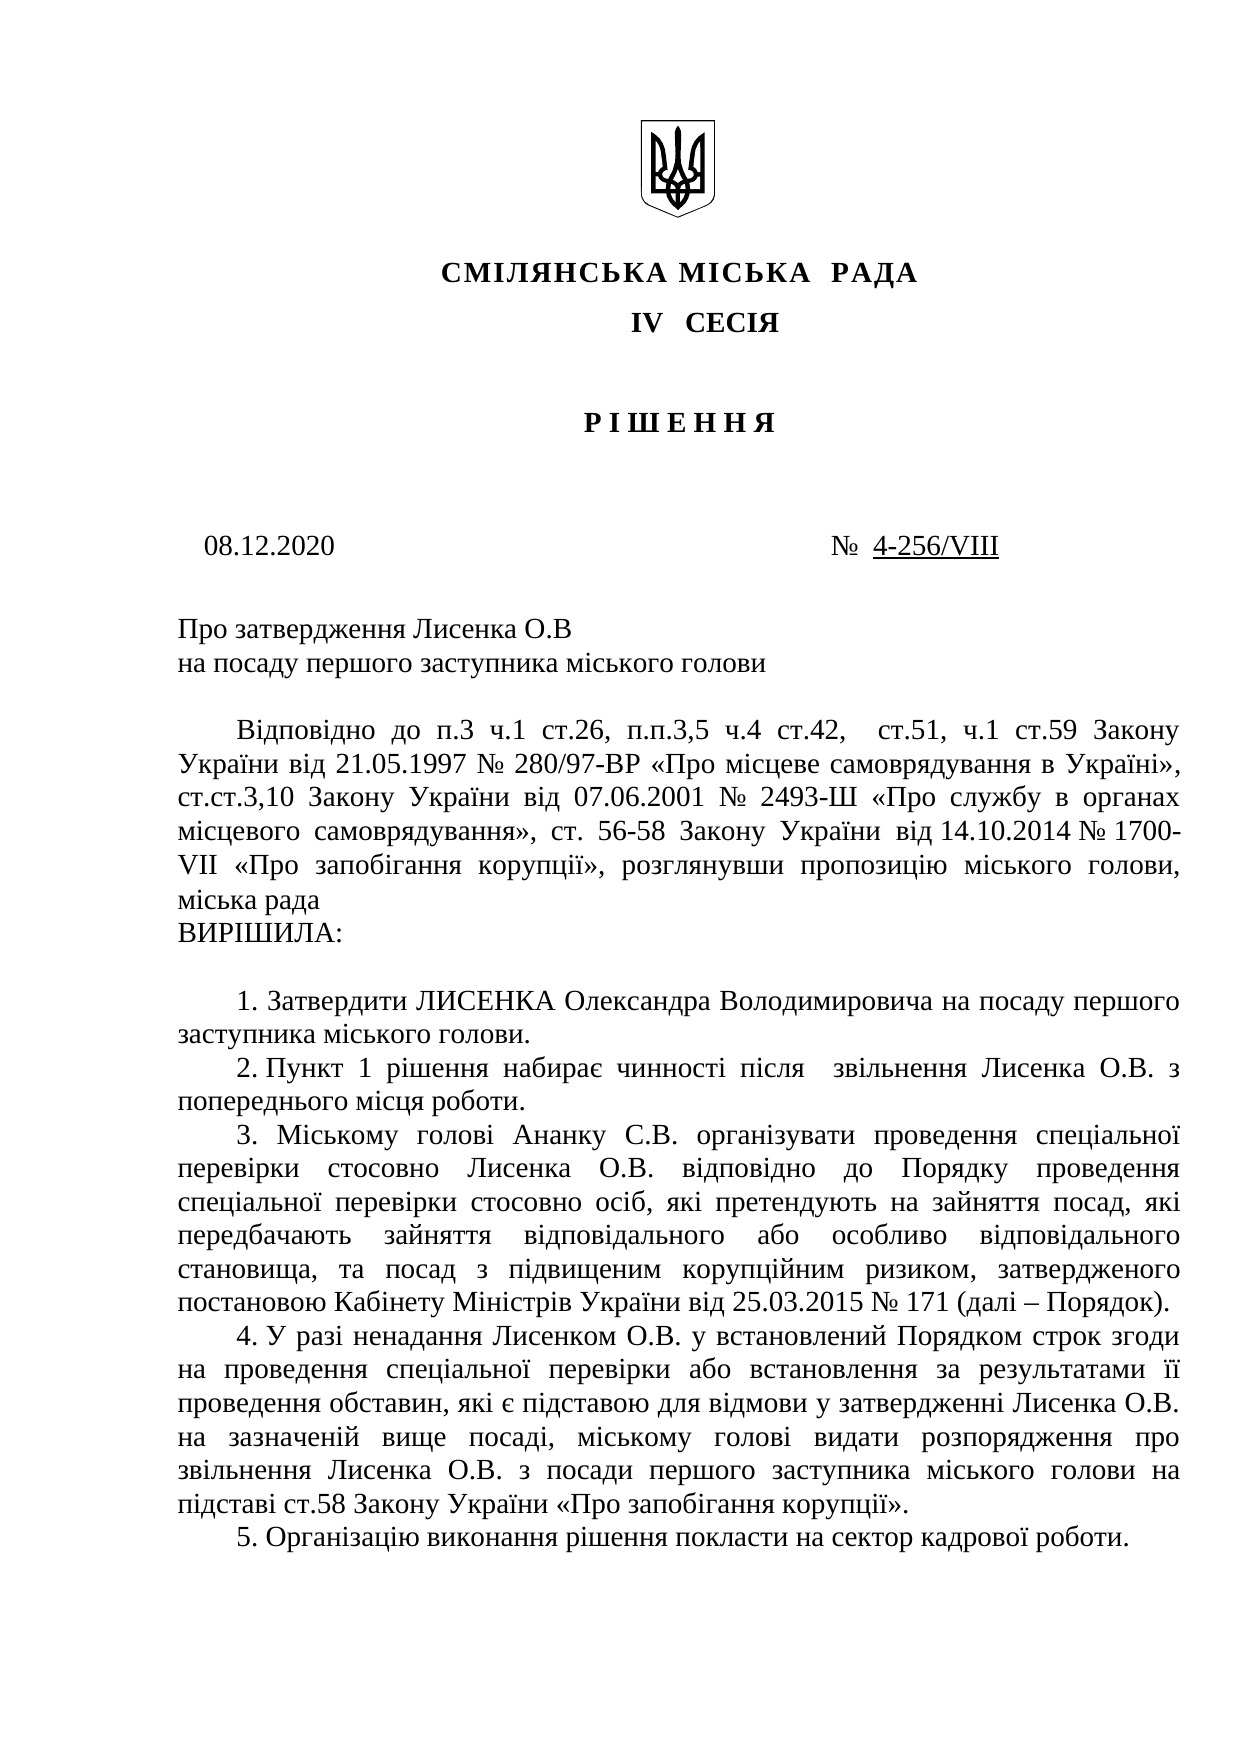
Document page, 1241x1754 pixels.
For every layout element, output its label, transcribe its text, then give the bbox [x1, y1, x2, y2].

title СМІЛЯНСЬКА МІСЬКА РАДА [177, 255, 1181, 288]
text Відповідно до п.3 ч.1 ст.26, п.п.3,5 ч.4 ст.42, ст.51, ч.1 ст.59 Закону України від 21.05.1997 № 280/97-ВР «Про місцеве самоврядування в Україні», ст.ст.3,10 Закону України від 07.06.2001 № 2493-Ш «Про службу в органах місцевого самоврядування», ст. 56-58 Закону України від 14.10.2014 № 1700-VII «Про запобігання корупції», розглянувши пропозицію міського голови, міська рада [177, 712, 1181, 916]
text 1. Затвердити ЛИСЕНКА Олександра Володимировича на посаду першого заступника міського голови. [177, 983, 1181, 1050]
text ВИРІШИЛА: [177, 916, 1181, 949]
title ІV СЕСІЯ [177, 305, 1181, 338]
text 2. Пункт 1 рішення набирає чинності після звільнення Лисенка О.В. з попереднього місця роботи. [177, 1050, 1181, 1117]
text на посаду першого заступника міського голови [177, 645, 1181, 679]
title 08.12.2020 № 4-256/VІІІ [177, 528, 1181, 561]
title Р І Ш Е Н Н Я [177, 406, 1181, 439]
text 3. Міському голові Ананку С.В. організувати проведення спеціальної перевірки стосовно Лисенка О.В. відповідно до Порядку проведення спеціальної перевірки стосовно осіб, які претендують на зайняття посад, які передбачають зайняття відповідального або особливо відповідального становища, та посад з підвищеним корупційним ризиком, затвердженого постановою Кабінету Міністрів України від 25.03.2015 № 171 (далі – Порядок). [177, 1117, 1181, 1318]
text 5. Організацію виконання рішення покласти на сектор кадрової роботи. [177, 1519, 1181, 1553]
text Про затвердження Лисенка О.В [177, 612, 1181, 645]
text 4. У разі ненадання Лисенком О.В. у встановлений Порядком строк згоди на проведення спеціальної перевірки або встановлення за результатами її проведення обставин, які є підставою для відмови у затвердженні Лисенка О.В. на зазначеній вище посаді, міському голові видати розпорядження про звільнення Лисенка О.В. з посади першого заступника міського голови на підставі ст.58 Закону України «Про запобігання корупції». [177, 1318, 1181, 1519]
